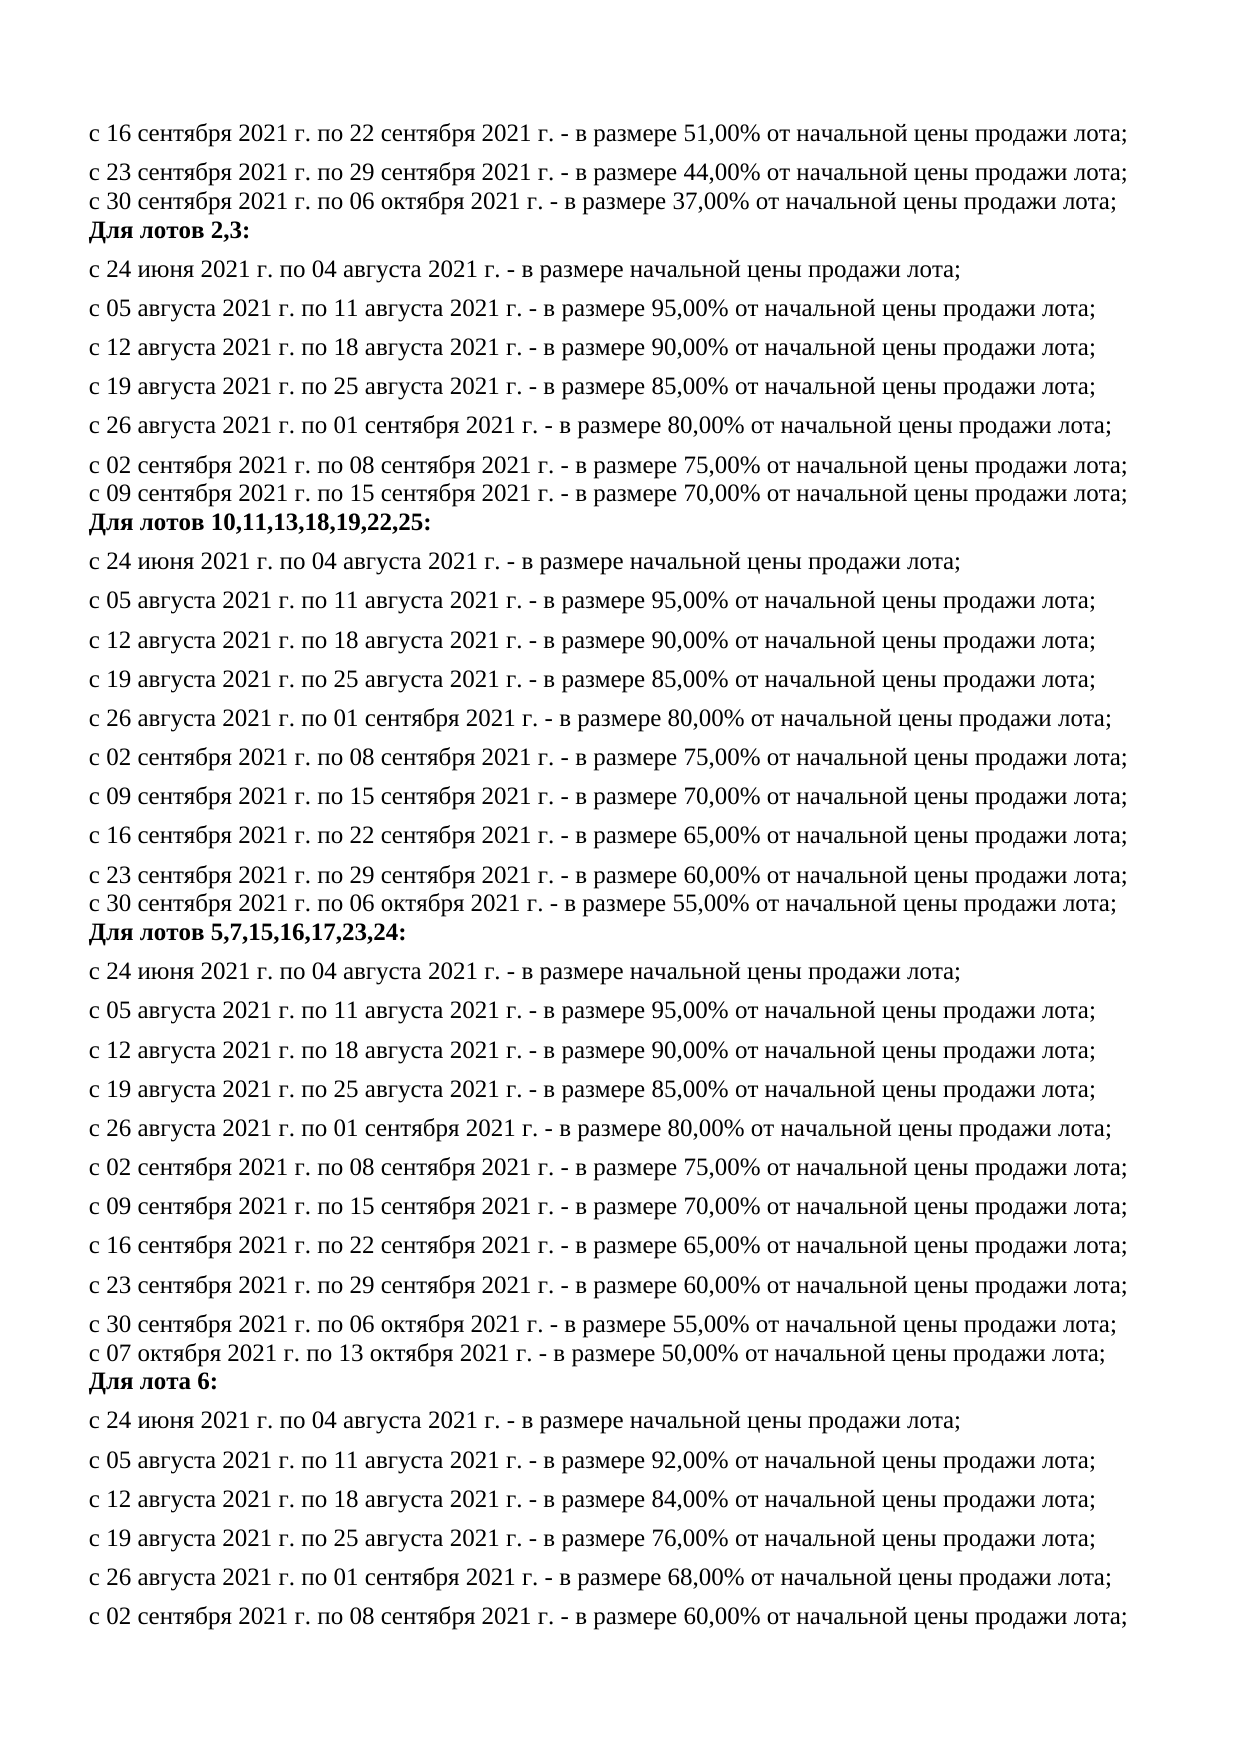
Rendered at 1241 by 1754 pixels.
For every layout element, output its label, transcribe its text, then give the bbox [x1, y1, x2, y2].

text с 24 июня 2021 г. по 04 августа 2021 г. - в размере начальной цены продажи лота; [89, 546, 1151, 575]
text с 30 сентября 2021 г. по 06 октября 2021 г. - в размере 37,00% от начальной цены продажи лота; [89, 186, 1151, 215]
text с 02 сентября 2021 г. по 08 сентября 2021 г. - в размере 75,00% от начальной цены продажи лота; [89, 1152, 1151, 1181]
text с 19 августа 2021 г. по 25 августа 2021 г. - в размере 85,00% от начальной цены продажи лота; [89, 1074, 1151, 1103]
text с 26 августа 2021 г. по 01 сентября 2021 г. - в размере 80,00% от начальной цены продажи лота; [89, 411, 1151, 439]
text Для лотов 2,3: [89, 215, 1151, 243]
text с 26 августа 2021 г. по 01 сентября 2021 г. - в размере 68,00% от начальной цены продажи лота; [89, 1562, 1151, 1591]
text с 30 сентября 2021 г. по 06 октября 2021 г. - в размере 55,00% от начальной цены продажи лота; [89, 888, 1151, 917]
text с 02 сентября 2021 г. по 08 сентября 2021 г. - в размере 75,00% от начальной цены продажи лота; [89, 450, 1151, 478]
text с 19 августа 2021 г. по 25 августа 2021 г. - в размере 85,00% от начальной цены продажи лота; [89, 371, 1151, 400]
text с 09 сентября 2021 г. по 15 сентября 2021 г. - в размере 70,00% от начальной цены продажи лота; [89, 781, 1151, 810]
text с 09 сентября 2021 г. по 15 сентября 2021 г. - в размере 70,00% от начальной цены продажи лота; [89, 478, 1151, 507]
text Для лотов 10,11,13,18,19,22,25: [89, 507, 1151, 536]
text с 26 августа 2021 г. по 01 сентября 2021 г. - в размере 80,00% от начальной цены продажи лота; [89, 703, 1151, 732]
text с 05 августа 2021 г. по 11 августа 2021 г. - в размере 95,00% от начальной цены продажи лота; [89, 996, 1151, 1024]
text с 23 сентября 2021 г. по 29 сентября 2021 г. - в размере 44,00% от начальной цены продажи лота; [89, 157, 1151, 186]
text с 02 сентября 2021 г. по 08 сентября 2021 г. - в размере 75,00% от начальной цены продажи лота; [89, 742, 1151, 771]
text с 12 августа 2021 г. по 18 августа 2021 г. - в размере 90,00% от начальной цены продажи лота; [89, 625, 1151, 653]
text с 16 сентября 2021 г. по 22 сентября 2021 г. - в размере 65,00% от начальной цены продажи лота; [89, 1231, 1151, 1259]
text Для лотов 5,7,15,16,17,23,24: [89, 917, 1151, 946]
text с 24 июня 2021 г. по 04 августа 2021 г. - в размере начальной цены продажи лота; [89, 956, 1151, 985]
text с 07 октября 2021 г. по 13 октября 2021 г. - в размере 50,00% от начальной цены продажи лота; [89, 1338, 1151, 1366]
text с 02 сентября 2021 г. по 08 сентября 2021 г. - в размере 60,00% от начальной цены продажи лота; [89, 1601, 1151, 1630]
text с 23 сентября 2021 г. по 29 сентября 2021 г. - в размере 60,00% от начальной цены продажи лота; [89, 1270, 1151, 1298]
text с 05 августа 2021 г. по 11 августа 2021 г. - в размере 95,00% от начальной цены продажи лота; [89, 293, 1151, 322]
text с 16 сентября 2021 г. по 22 сентября 2021 г. - в размере 51,00% от начальной цены продажи лота; [89, 118, 1151, 147]
text с 19 августа 2021 г. по 25 августа 2021 г. - в размере 85,00% от начальной цены продажи лота; [89, 664, 1151, 693]
text с 26 августа 2021 г. по 01 сентября 2021 г. - в размере 80,00% от начальной цены продажи лота; [89, 1113, 1151, 1142]
text с 16 сентября 2021 г. по 22 сентября 2021 г. - в размере 65,00% от начальной цены продажи лота; [89, 821, 1151, 849]
text с 05 августа 2021 г. по 11 августа 2021 г. - в размере 95,00% от начальной цены продажи лота; [89, 586, 1151, 614]
text с 24 июня 2021 г. по 04 августа 2021 г. - в размере начальной цены продажи лота; [89, 254, 1151, 283]
text с 12 августа 2021 г. по 18 августа 2021 г. - в размере 84,00% от начальной цены продажи лота; [89, 1484, 1151, 1513]
text с 30 сентября 2021 г. по 06 октября 2021 г. - в размере 55,00% от начальной цены продажи лота; [89, 1309, 1151, 1338]
text с 24 июня 2021 г. по 04 августа 2021 г. - в размере начальной цены продажи лота; [89, 1406, 1151, 1434]
text с 12 августа 2021 г. по 18 августа 2021 г. - в размере 90,00% от начальной цены продажи лота; [89, 332, 1151, 361]
text с 23 сентября 2021 г. по 29 сентября 2021 г. - в размере 60,00% от начальной цены продажи лота; [89, 860, 1151, 888]
text с 09 сентября 2021 г. по 15 сентября 2021 г. - в размере 70,00% от начальной цены продажи лота; [89, 1191, 1151, 1220]
text с 19 августа 2021 г. по 25 августа 2021 г. - в размере 76,00% от начальной цены продажи лота; [89, 1523, 1151, 1552]
text Для лота 6: [89, 1366, 1151, 1395]
text с 12 августа 2021 г. по 18 августа 2021 г. - в размере 90,00% от начальной цены продажи лота; [89, 1035, 1151, 1063]
text с 05 августа 2021 г. по 11 августа 2021 г. - в размере 92,00% от начальной цены продажи лота; [89, 1445, 1151, 1473]
